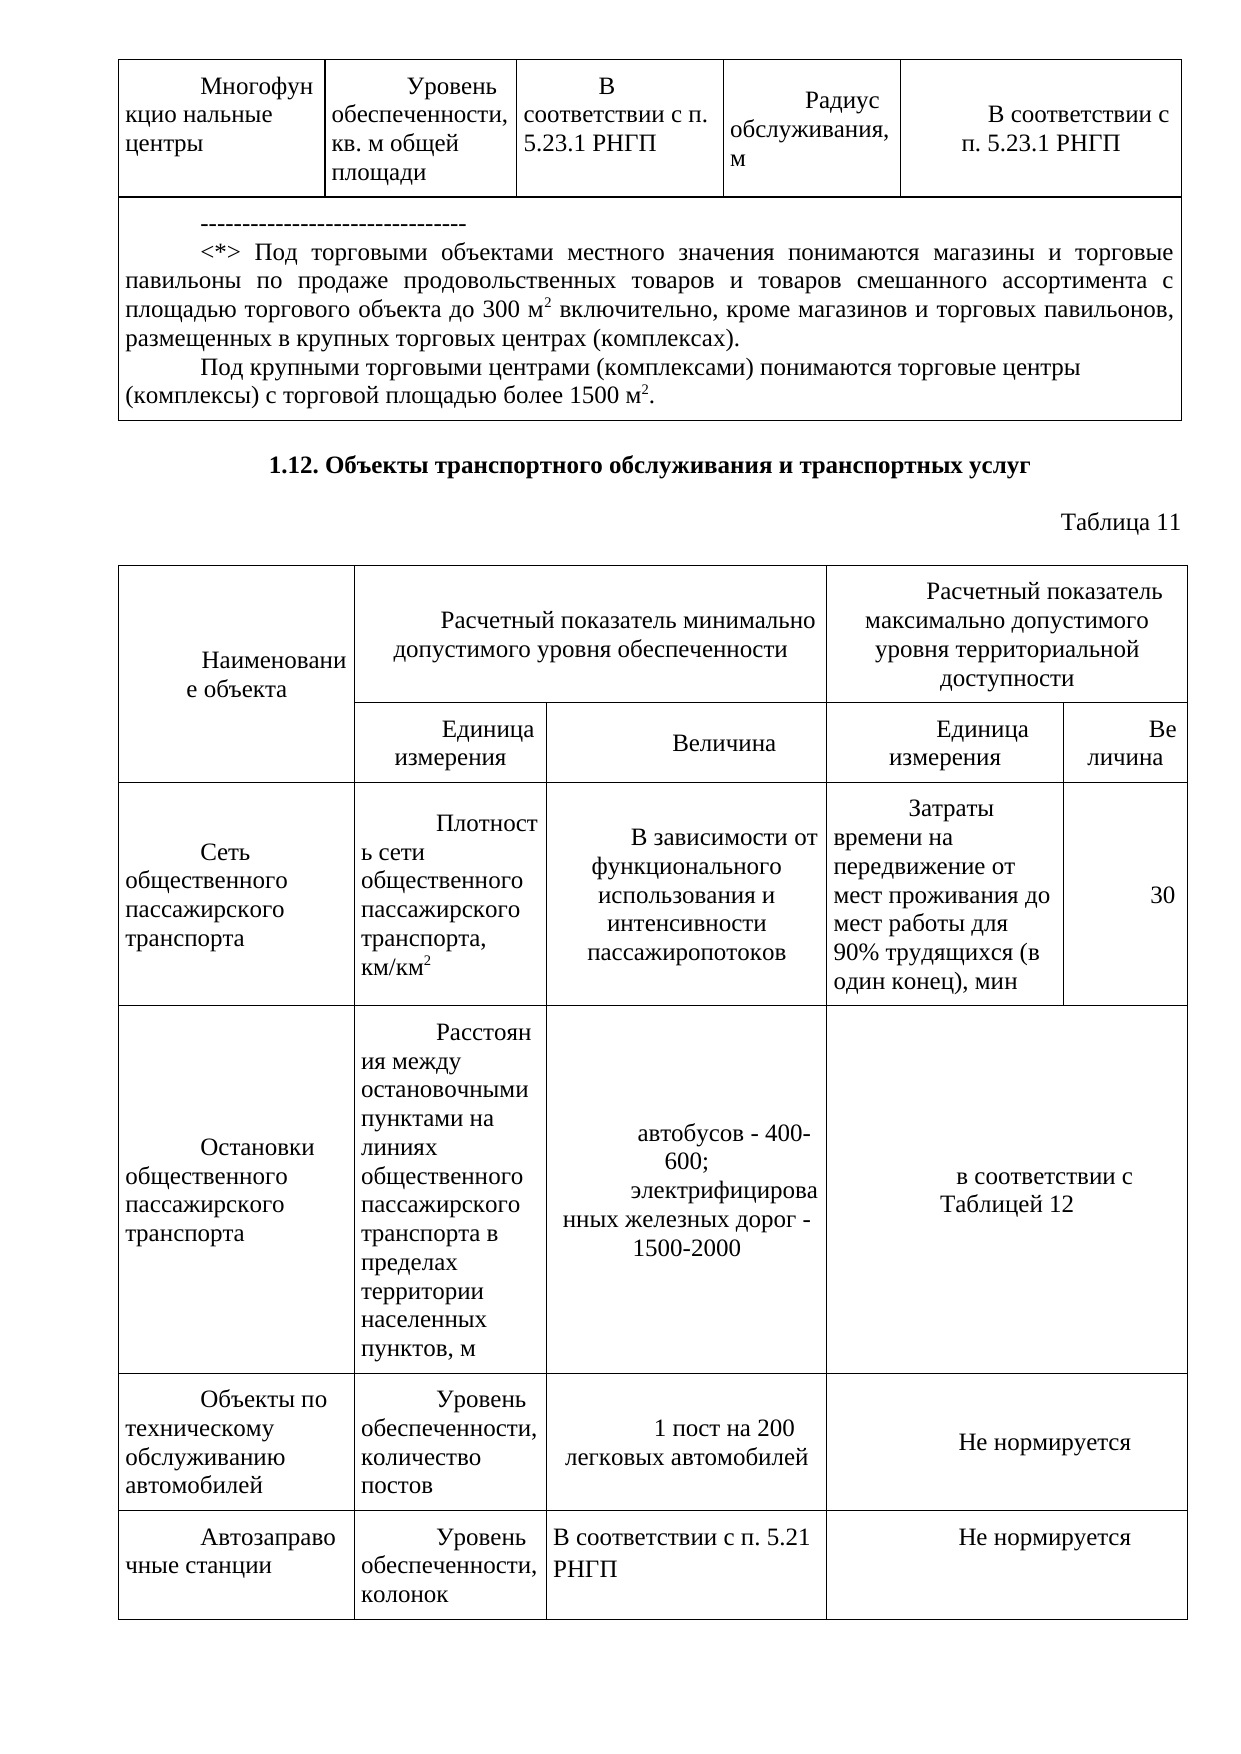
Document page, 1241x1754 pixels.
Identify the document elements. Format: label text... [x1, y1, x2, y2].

table_cell Уровень обеспеченности, колонок [355, 1511, 546, 1619]
table_cell Сеть общественного пассажирского транспорта [119, 783, 354, 1005]
table_cell Не нормируется [827, 1374, 1187, 1510]
table_cell В соответствии с п. 5.23.1 РНГП [901, 60, 1181, 196]
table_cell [119, 1511, 354, 1619]
title 1.12. Объекты транспортного обслуживания и транспортных услуг [118, 450, 1181, 478]
table_cell 1 пост на 200 легковых автомобилей [547, 1374, 826, 1510]
table_cell Единица измерения [827, 703, 1063, 782]
table_cell Радиус обслуживания, м [724, 60, 900, 196]
table_cell Уровень обеспеченности, кв. м общей площади [326, 60, 516, 196]
table_cell Объекты по техническому обслуживанию автомобилей [119, 1374, 354, 1510]
table_cell Расстояния между остановочными пунктами на линиях общественного пассажирского транспорта в пределах территории населенных пунктов, м [355, 1006, 546, 1373]
table_cell автобусов - 400-600; электрифицированных железных дорог - 1500-2000 [547, 1006, 826, 1373]
table_cell в соответствии с Таблицей 12 [827, 1006, 1187, 1373]
table_cell Не нормируется [827, 1511, 1187, 1619]
table_cell Величина [1064, 703, 1187, 782]
table_cell Многофункцио нальные центры [119, 60, 324, 196]
table_header Наименование объекта [119, 566, 354, 782]
table_cell В зависимости от функционального использования и интенсивности пассажиропотоков [547, 783, 826, 1005]
table_cell Затраты времени на передвижение от мест проживания до мест работы для 90% трудящихся (в один конец), мин [827, 783, 1063, 1005]
table_cell Величина [547, 703, 826, 782]
table_cell Плотность сети общественного пассажирского транспорта, км/км2 [355, 783, 546, 1005]
table_header Расчетный показатель минимально допустимого уровня обеспеченности [355, 566, 826, 702]
table_cell Уровень обеспеченности, количество постов [355, 1374, 546, 1510]
table_cell В соответствии с п. 5.23.1 РНГП [517, 60, 723, 196]
table_cell Остановки общественного пассажирского транспорта [119, 1006, 354, 1373]
table_cell Единица измерения [355, 703, 546, 782]
table_cell 30 [1064, 783, 1187, 1005]
table_header Расчетный показатель максимально допустимого уровня территориальной доступности [827, 566, 1187, 702]
table_cell -------------------------------- <*> Под торговыми объектами местного значения понимаются магазины и торговые павильоны по продаже продовольственных товаров и товаров смешанного ассортимента с площадью торгового объекта до 300 м2 включительно, кроме магазинов и торговых павильонов, размещенных в крупных торговых центрах (комплексах). Под крупными торговыми центрами (комплексами) понимаются торговые центры (комплексы) с торговой площадью более 1500 м2. [119, 198, 1181, 420]
text Таблица 11 [118, 507, 1181, 536]
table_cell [547, 1511, 826, 1619]
